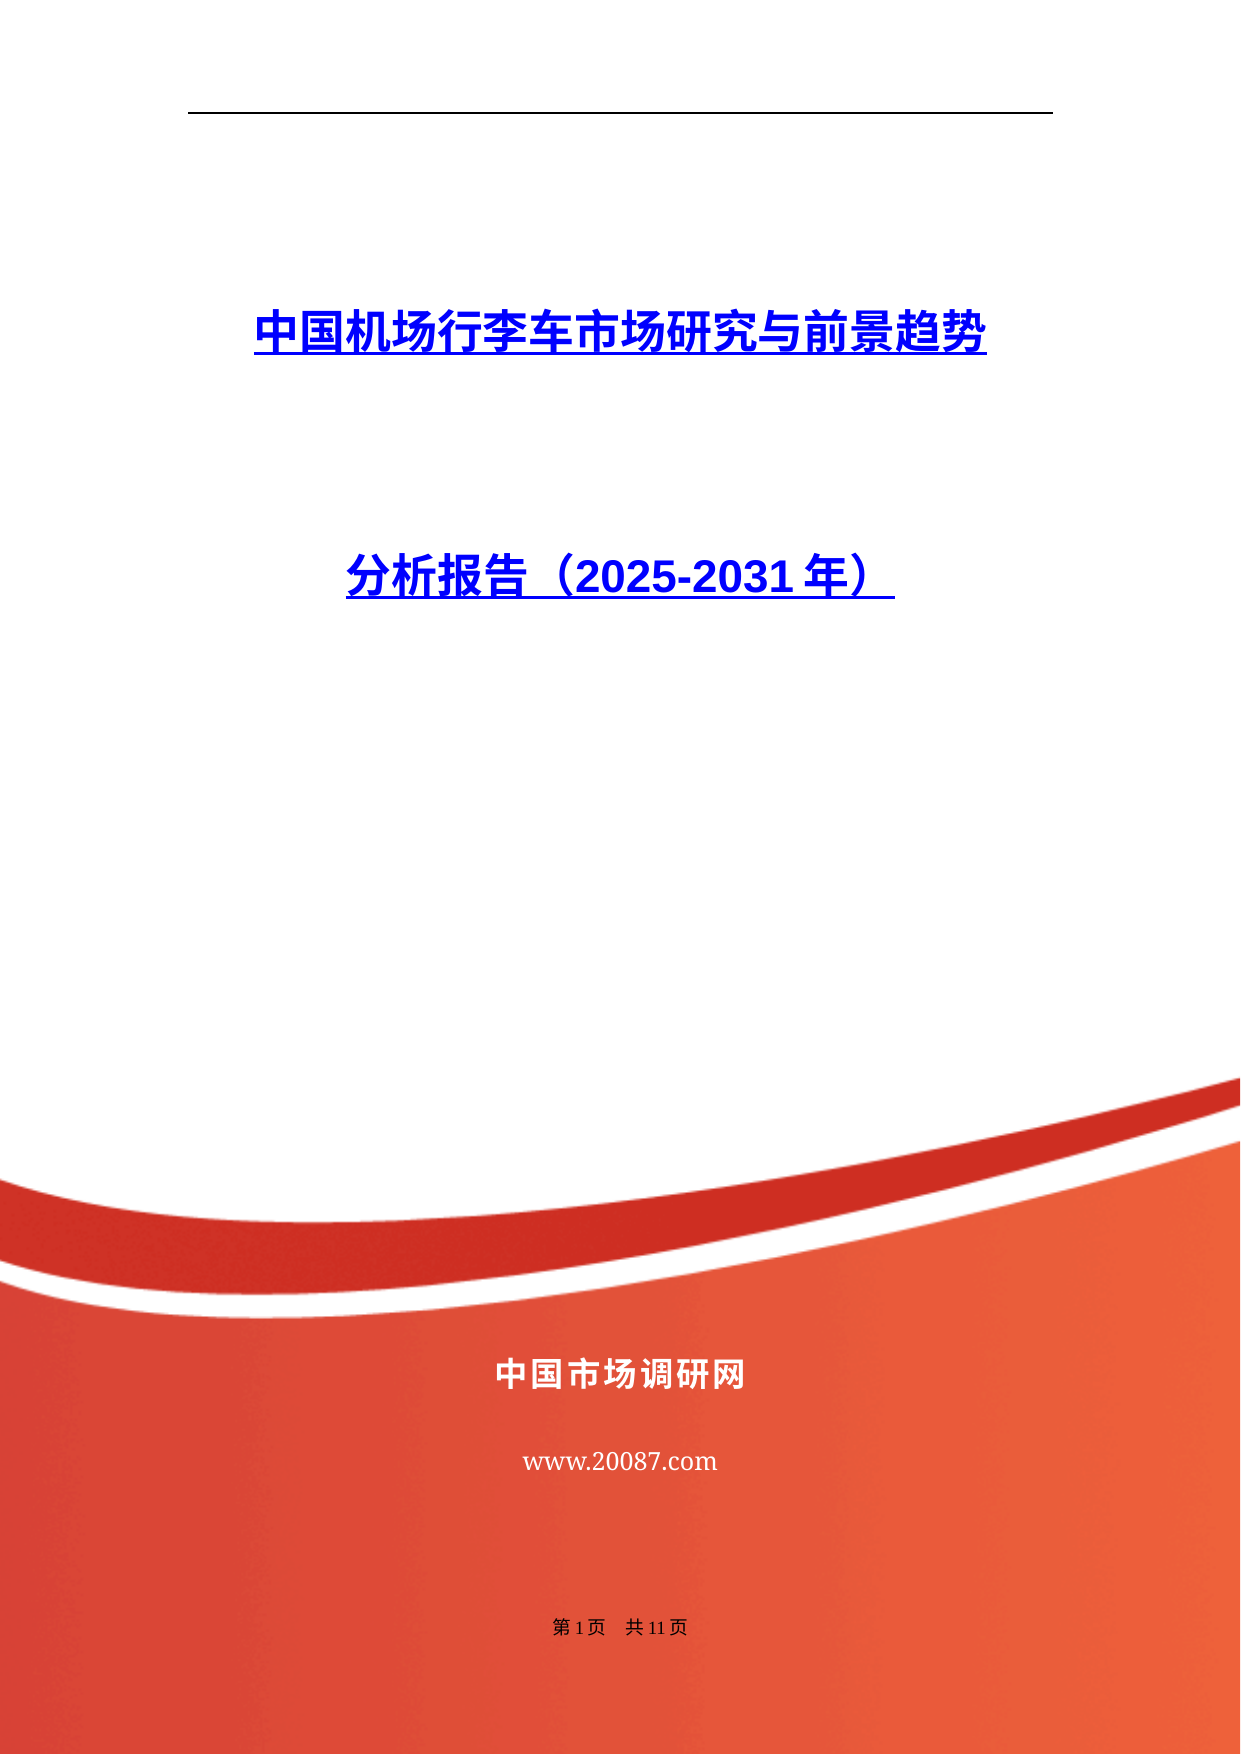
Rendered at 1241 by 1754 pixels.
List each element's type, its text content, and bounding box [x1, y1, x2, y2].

subtitle 中国市场调研网 [187, 1339, 1053, 1404]
picture [0, 1006, 1241, 1754]
text www.20087.com [187, 1428, 1053, 1493]
table_header 中国机场行李车市场研究与前景趋势分析报告（2025-2031年） [188, 207, 1053, 773]
